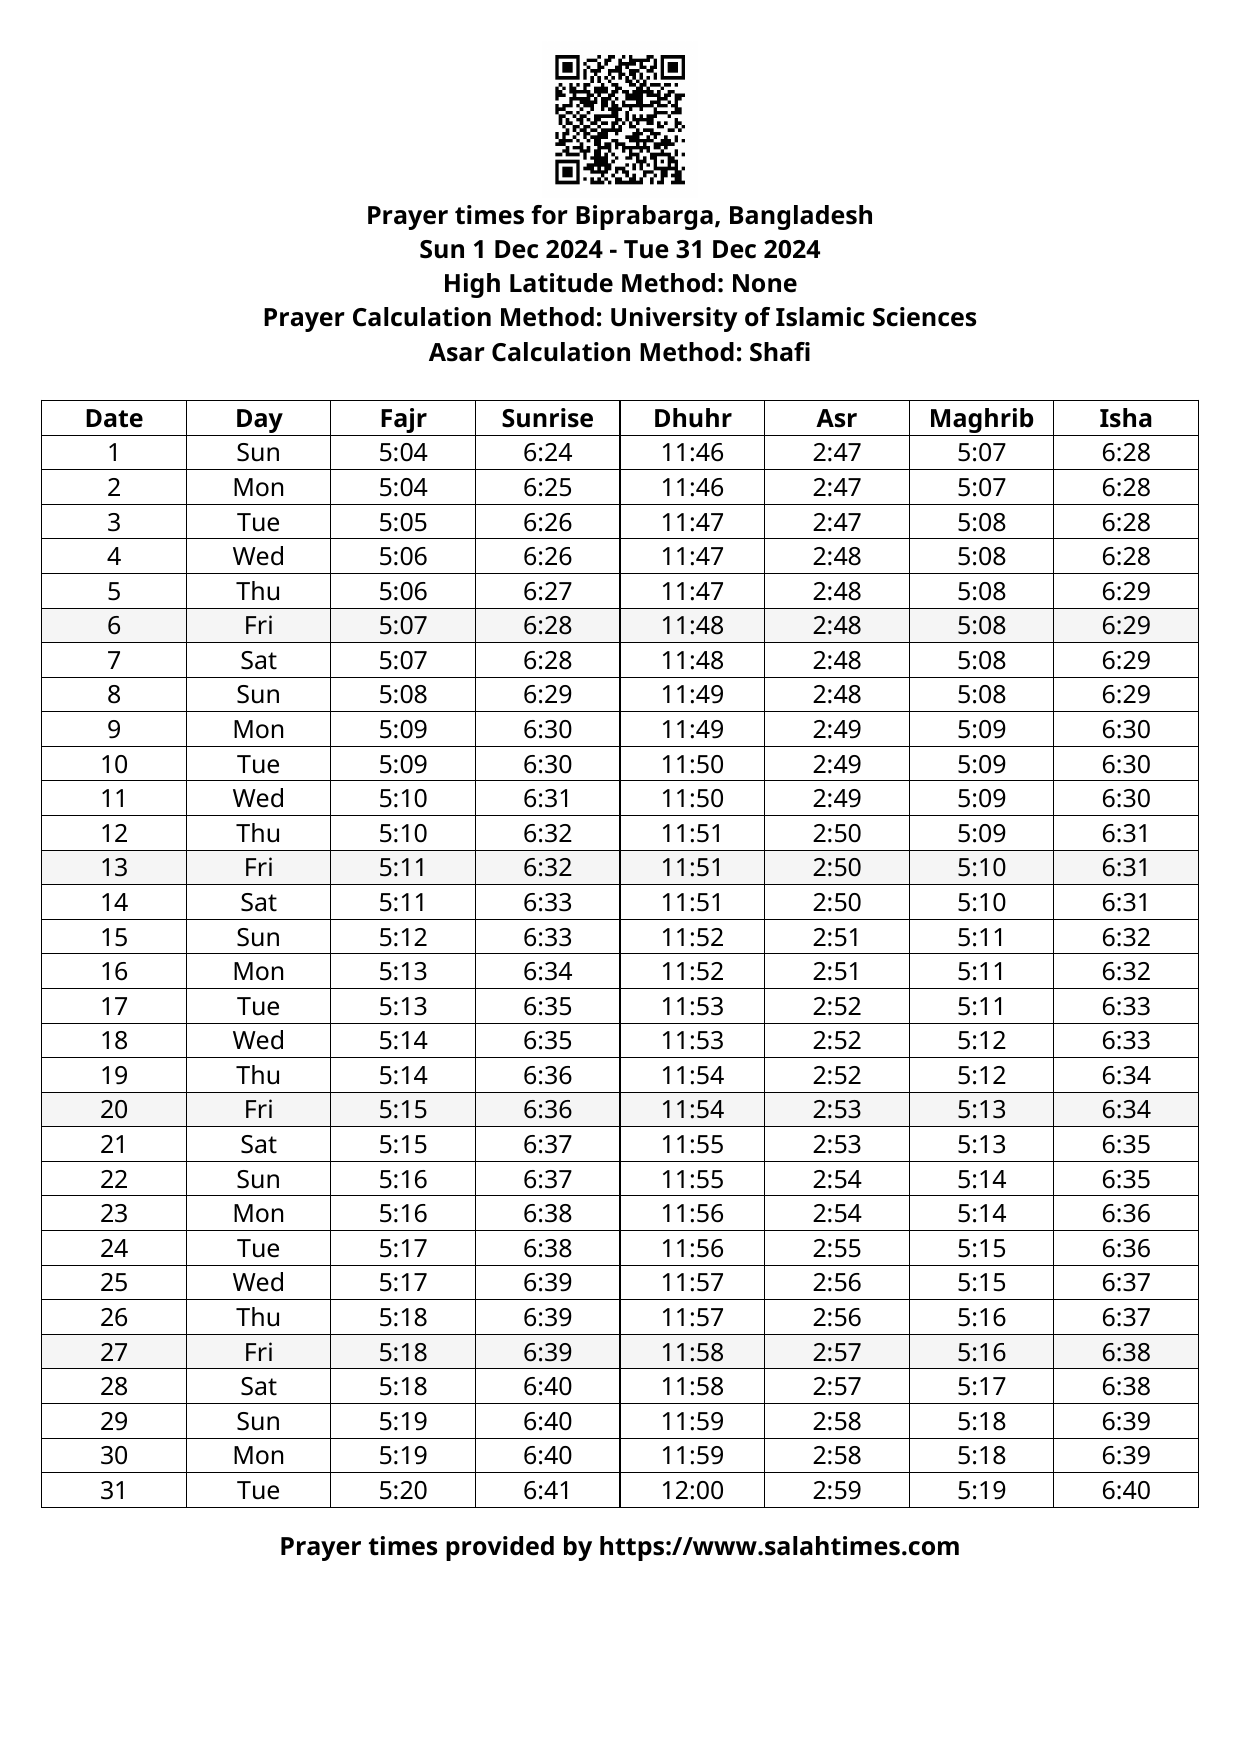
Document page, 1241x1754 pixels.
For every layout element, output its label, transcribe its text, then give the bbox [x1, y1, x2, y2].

table_cell 5:18 [331, 1300, 475, 1334]
table_cell 27 [42, 1335, 186, 1368]
table_cell 6:32 [1054, 920, 1198, 953]
table_cell 1 [42, 436, 186, 469]
table_cell 5:08 [331, 678, 475, 711]
table_cell 17 [42, 989, 186, 1022]
table_cell 2:51 [765, 920, 909, 953]
table_cell 6:39 [1054, 1439, 1198, 1472]
table_cell 2:49 [765, 747, 909, 780]
table_cell 6:29 [1054, 609, 1198, 642]
table_cell 6:29 [1054, 643, 1198, 677]
table_cell 21 [42, 1127, 186, 1161]
table_cell 6:35 [1054, 1127, 1198, 1161]
table_cell Sun [187, 920, 330, 953]
table_cell 11:47 [621, 539, 764, 573]
table_cell 2:53 [765, 1127, 909, 1161]
table_cell Tue [187, 989, 330, 1022]
table_cell 24 [42, 1231, 186, 1264]
table_cell 5:15 [910, 1231, 1053, 1264]
table_cell 5:07 [331, 609, 475, 642]
table_cell 2:52 [765, 989, 909, 1022]
table_cell 5:08 [910, 539, 1053, 573]
table_cell 5:08 [910, 643, 1053, 677]
table_cell Mon [187, 470, 330, 504]
table_cell 5:04 [331, 436, 475, 469]
table_cell 2:50 [765, 816, 909, 849]
table_cell 4 [42, 539, 186, 573]
table_cell 6:38 [476, 1231, 619, 1264]
table_cell Sun [187, 1162, 330, 1195]
table_cell 5:16 [910, 1300, 1053, 1334]
table_cell 5:13 [910, 1127, 1053, 1161]
table_cell 5:07 [910, 470, 1053, 504]
table_cell 11:49 [621, 712, 764, 746]
table_cell 6:39 [476, 1300, 619, 1334]
table_cell 5:08 [910, 678, 1053, 711]
table_cell 12 [42, 816, 186, 849]
table_cell Tue [187, 747, 330, 780]
table_cell 6:36 [476, 1093, 619, 1126]
table_cell 6:30 [1054, 712, 1198, 746]
table_cell 5:09 [910, 747, 1053, 780]
table_cell Thu [187, 1058, 330, 1092]
table_cell 29 [42, 1404, 186, 1437]
table_cell 6:40 [476, 1369, 619, 1403]
table_cell 5:10 [910, 851, 1053, 884]
table_cell 11:48 [621, 609, 764, 642]
table_cell Thu [187, 816, 330, 849]
table_cell 6:30 [476, 747, 619, 780]
table_cell 11:53 [621, 989, 764, 1022]
table_cell Fri [187, 1093, 330, 1126]
table_cell 6:39 [476, 1266, 619, 1299]
table_cell 6:31 [1054, 816, 1198, 849]
table_cell 11:55 [621, 1127, 764, 1161]
table_cell 6:30 [1054, 747, 1198, 780]
table_cell Wed [187, 539, 330, 573]
table_cell 2:54 [765, 1196, 909, 1230]
table_cell 5:17 [331, 1231, 475, 1264]
table_cell 6:35 [476, 1024, 619, 1057]
table_cell Mon [187, 1439, 330, 1472]
table_cell 11:57 [621, 1266, 764, 1299]
table_cell 5:18 [331, 1335, 475, 1368]
table_cell 6:25 [476, 470, 619, 504]
table_cell 20 [42, 1093, 186, 1126]
text Prayer Calculation Method: University of Islamic Sciences [42, 300, 1198, 334]
table_cell Fri [187, 1335, 330, 1368]
table_cell 2:48 [765, 539, 909, 573]
table_cell 2:48 [765, 574, 909, 607]
table_cell 5:07 [331, 643, 475, 677]
table_header Isha [1054, 401, 1198, 434]
table_cell 11:51 [621, 851, 764, 884]
table_cell 11 [42, 781, 186, 815]
table_cell 11:48 [621, 643, 764, 677]
table_cell 5:07 [910, 436, 1053, 469]
table_cell Sun [187, 1404, 330, 1437]
table_cell 6:28 [1054, 505, 1198, 538]
table_cell 6:37 [1054, 1300, 1198, 1334]
table_cell 6:36 [1054, 1196, 1198, 1230]
table_cell 5:12 [331, 920, 475, 953]
table_cell 11:52 [621, 920, 764, 953]
table_cell Sun [187, 678, 330, 711]
table_cell Mon [187, 712, 330, 746]
table_cell 11:51 [621, 816, 764, 849]
table_cell 2:55 [765, 1231, 909, 1264]
table_cell 11:53 [621, 1024, 764, 1057]
table_cell 6:24 [476, 436, 619, 469]
table_cell 5:09 [331, 712, 475, 746]
table_cell 6:27 [476, 574, 619, 607]
table_cell 2:47 [765, 505, 909, 538]
table_cell 6:28 [1054, 436, 1198, 469]
table_cell 25 [42, 1266, 186, 1299]
table_cell 11:47 [621, 574, 764, 607]
table_header Maghrib [910, 401, 1053, 434]
table_cell 6:35 [1054, 1162, 1198, 1195]
table_cell Sat [187, 1127, 330, 1161]
table_cell Thu [187, 574, 330, 607]
table_cell 11:56 [621, 1196, 764, 1230]
table_cell 5:08 [910, 574, 1053, 607]
table_cell 5:08 [910, 505, 1053, 538]
table_cell Fri [187, 609, 330, 642]
table_cell Mon [187, 954, 330, 988]
table_cell 6:31 [1054, 885, 1198, 919]
table_cell 5:17 [331, 1266, 475, 1299]
table_cell 2:48 [765, 678, 909, 711]
table_header Sunrise [476, 401, 619, 434]
table_cell 5:09 [910, 781, 1053, 815]
table_cell 5:20 [331, 1473, 475, 1507]
table_cell 6:33 [1054, 1024, 1198, 1057]
table_cell Wed [187, 1024, 330, 1057]
table_cell 6:34 [1054, 1058, 1198, 1092]
table_cell Wed [187, 1266, 330, 1299]
text Prayer times provided by https://www.salahtimes.com [42, 1528, 1198, 1563]
table_cell 6 [42, 609, 186, 642]
table_cell 6:28 [476, 609, 619, 642]
table_cell 6:29 [1054, 678, 1198, 711]
table_cell 6:32 [476, 851, 619, 884]
table_cell 2:47 [765, 470, 909, 504]
table_cell 6:31 [1054, 851, 1198, 884]
table_cell 11:50 [621, 747, 764, 780]
table_cell 6:32 [1054, 954, 1198, 988]
table_cell 6:40 [1054, 1473, 1198, 1507]
table_cell 6:38 [476, 1196, 619, 1230]
table_cell 5:19 [331, 1439, 475, 1472]
table_cell 6:40 [476, 1439, 619, 1472]
table_cell 30 [42, 1439, 186, 1472]
table_cell 5:11 [910, 954, 1053, 988]
table_cell 6:36 [476, 1058, 619, 1092]
table_cell 6:34 [476, 954, 619, 988]
table_cell Wed [187, 781, 330, 815]
table_cell 6:26 [476, 505, 619, 538]
table_cell 6:39 [1054, 1404, 1198, 1437]
table_cell 28 [42, 1369, 186, 1403]
table_cell 5:15 [331, 1093, 475, 1126]
table_cell Sat [187, 885, 330, 919]
table_cell 5 [42, 574, 186, 607]
table_cell Mon [187, 1196, 330, 1230]
table_cell 6:28 [1054, 470, 1198, 504]
table_cell 5:16 [331, 1196, 475, 1230]
table_cell 2:56 [765, 1266, 909, 1299]
table_cell 11:47 [621, 505, 764, 538]
table_cell 5:10 [331, 816, 475, 849]
table_cell 5:09 [910, 816, 1053, 849]
table_cell 11:59 [621, 1404, 764, 1437]
table_cell 5:11 [331, 851, 475, 884]
table_cell 11:58 [621, 1369, 764, 1403]
table_cell 2:51 [765, 954, 909, 988]
table_cell 3 [42, 505, 186, 538]
table_cell 9 [42, 712, 186, 746]
table_cell 2:50 [765, 851, 909, 884]
table_header Asr [765, 401, 909, 434]
table_cell 5:18 [910, 1439, 1053, 1472]
picture [542, 41, 699, 198]
table_cell 6:39 [476, 1335, 619, 1368]
table_cell 11:51 [621, 885, 764, 919]
text Sun 1 Dec 2024 - Tue 31 Dec 2024 [42, 232, 1198, 266]
table_cell 6:36 [1054, 1231, 1198, 1264]
table_cell 6:40 [476, 1404, 619, 1437]
table_cell 11:54 [621, 1093, 764, 1126]
table_cell 2:56 [765, 1300, 909, 1334]
table_cell Sat [187, 1369, 330, 1403]
table_cell 11:58 [621, 1335, 764, 1368]
table_cell 6:26 [476, 539, 619, 573]
table_cell 6:35 [476, 989, 619, 1022]
table_cell Tue [187, 505, 330, 538]
table_cell 5:11 [331, 885, 475, 919]
table_cell 5:13 [331, 954, 475, 988]
table_cell 5:10 [331, 781, 475, 815]
table_cell 11:54 [621, 1058, 764, 1092]
table_cell 13 [42, 851, 186, 884]
table_cell 5:09 [331, 747, 475, 780]
table_cell 2:48 [765, 609, 909, 642]
table_cell 6:33 [1054, 989, 1198, 1022]
table_cell 5:14 [910, 1196, 1053, 1230]
table_cell 5:05 [331, 505, 475, 538]
text Asar Calculation Method: Shafi [42, 334, 1198, 368]
table_cell 11:49 [621, 678, 764, 711]
table_cell 23 [42, 1196, 186, 1230]
table_cell 6:37 [476, 1162, 619, 1195]
table_cell 5:19 [331, 1404, 475, 1437]
table_cell 31 [42, 1473, 186, 1507]
table_cell Tue [187, 1473, 330, 1507]
table_cell 14 [42, 885, 186, 919]
table_cell 5:04 [331, 470, 475, 504]
table_cell 5:14 [910, 1162, 1053, 1195]
table_cell 2:49 [765, 712, 909, 746]
table_cell 6:37 [1054, 1266, 1198, 1299]
table_cell Sun [187, 436, 330, 469]
table_cell 2:58 [765, 1404, 909, 1437]
table_cell 2:54 [765, 1162, 909, 1195]
table_cell 8 [42, 678, 186, 711]
table_cell 5:13 [331, 989, 475, 1022]
table_cell 5:17 [910, 1369, 1053, 1403]
table_cell 2:52 [765, 1058, 909, 1092]
table_cell 5:12 [910, 1058, 1053, 1092]
table_cell 6:29 [1054, 574, 1198, 607]
table_cell 11:59 [621, 1439, 764, 1472]
table_cell 2 [42, 470, 186, 504]
table_cell 6:28 [476, 643, 619, 677]
table_cell 5:12 [910, 1024, 1053, 1057]
table_cell 2:48 [765, 643, 909, 677]
table_cell 10 [42, 747, 186, 780]
table_cell 19 [42, 1058, 186, 1092]
table_cell 6:33 [476, 885, 619, 919]
table_header Dhuhr [621, 401, 764, 434]
table_header Date [42, 401, 186, 434]
table_cell 11:55 [621, 1162, 764, 1195]
table_cell Tue [187, 1231, 330, 1264]
table_cell 11:46 [621, 436, 764, 469]
table_cell 5:08 [910, 609, 1053, 642]
table_cell 5:11 [910, 920, 1053, 953]
table_header Fajr [331, 401, 475, 434]
table_cell 5:10 [910, 885, 1053, 919]
table_cell 2:49 [765, 781, 909, 815]
table_cell 2:52 [765, 1024, 909, 1057]
table_cell 6:41 [476, 1473, 619, 1507]
table_cell 5:14 [331, 1024, 475, 1057]
table_cell 12:00 [621, 1473, 764, 1507]
table_cell 6:34 [1054, 1093, 1198, 1126]
table_cell Thu [187, 1300, 330, 1334]
table_cell 5:09 [910, 712, 1053, 746]
table_cell 5:16 [910, 1335, 1053, 1368]
table_cell 5:15 [910, 1266, 1053, 1299]
table_cell 11:46 [621, 470, 764, 504]
table_cell Sat [187, 643, 330, 677]
table_cell 2:59 [765, 1473, 909, 1507]
table_cell 11:50 [621, 781, 764, 815]
table_cell 2:50 [765, 885, 909, 919]
table_cell 5:18 [910, 1404, 1053, 1437]
table_cell Fri [187, 851, 330, 884]
table_cell 5:14 [331, 1058, 475, 1092]
table_cell 11:57 [621, 1300, 764, 1334]
table_cell 6:38 [1054, 1369, 1198, 1403]
table_cell 16 [42, 954, 186, 988]
table_cell 11:52 [621, 954, 764, 988]
table_cell 6:33 [476, 920, 619, 953]
table_cell 2:53 [765, 1093, 909, 1126]
table_cell 6:28 [1054, 539, 1198, 573]
table_cell 6:32 [476, 816, 619, 849]
table_header Day [187, 401, 330, 434]
table_cell 2:57 [765, 1369, 909, 1403]
table_cell 5:16 [331, 1162, 475, 1195]
table_cell 5:13 [910, 1093, 1053, 1126]
text High Latitude Method: None [42, 266, 1198, 300]
table_cell 7 [42, 643, 186, 677]
table_cell 6:30 [476, 712, 619, 746]
table_cell 11:56 [621, 1231, 764, 1264]
table_cell 26 [42, 1300, 186, 1334]
table_cell 6:37 [476, 1127, 619, 1161]
table_cell 5:15 [331, 1127, 475, 1161]
table_cell 6:30 [1054, 781, 1198, 815]
table_cell 5:11 [910, 989, 1053, 1022]
table_cell 5:06 [331, 574, 475, 607]
text Prayer times for Biprabarga, Bangladesh [42, 198, 1198, 232]
table_cell 6:31 [476, 781, 619, 815]
table_cell 15 [42, 920, 186, 953]
table_cell 2:58 [765, 1439, 909, 1472]
table_cell 5:19 [910, 1473, 1053, 1507]
table_cell 2:47 [765, 436, 909, 469]
table_cell 5:06 [331, 539, 475, 573]
table_cell 5:18 [331, 1369, 475, 1403]
table_cell 18 [42, 1024, 186, 1057]
table_cell 6:29 [476, 678, 619, 711]
table_cell 2:57 [765, 1335, 909, 1368]
table_cell 22 [42, 1162, 186, 1195]
table_cell 6:38 [1054, 1335, 1198, 1368]
